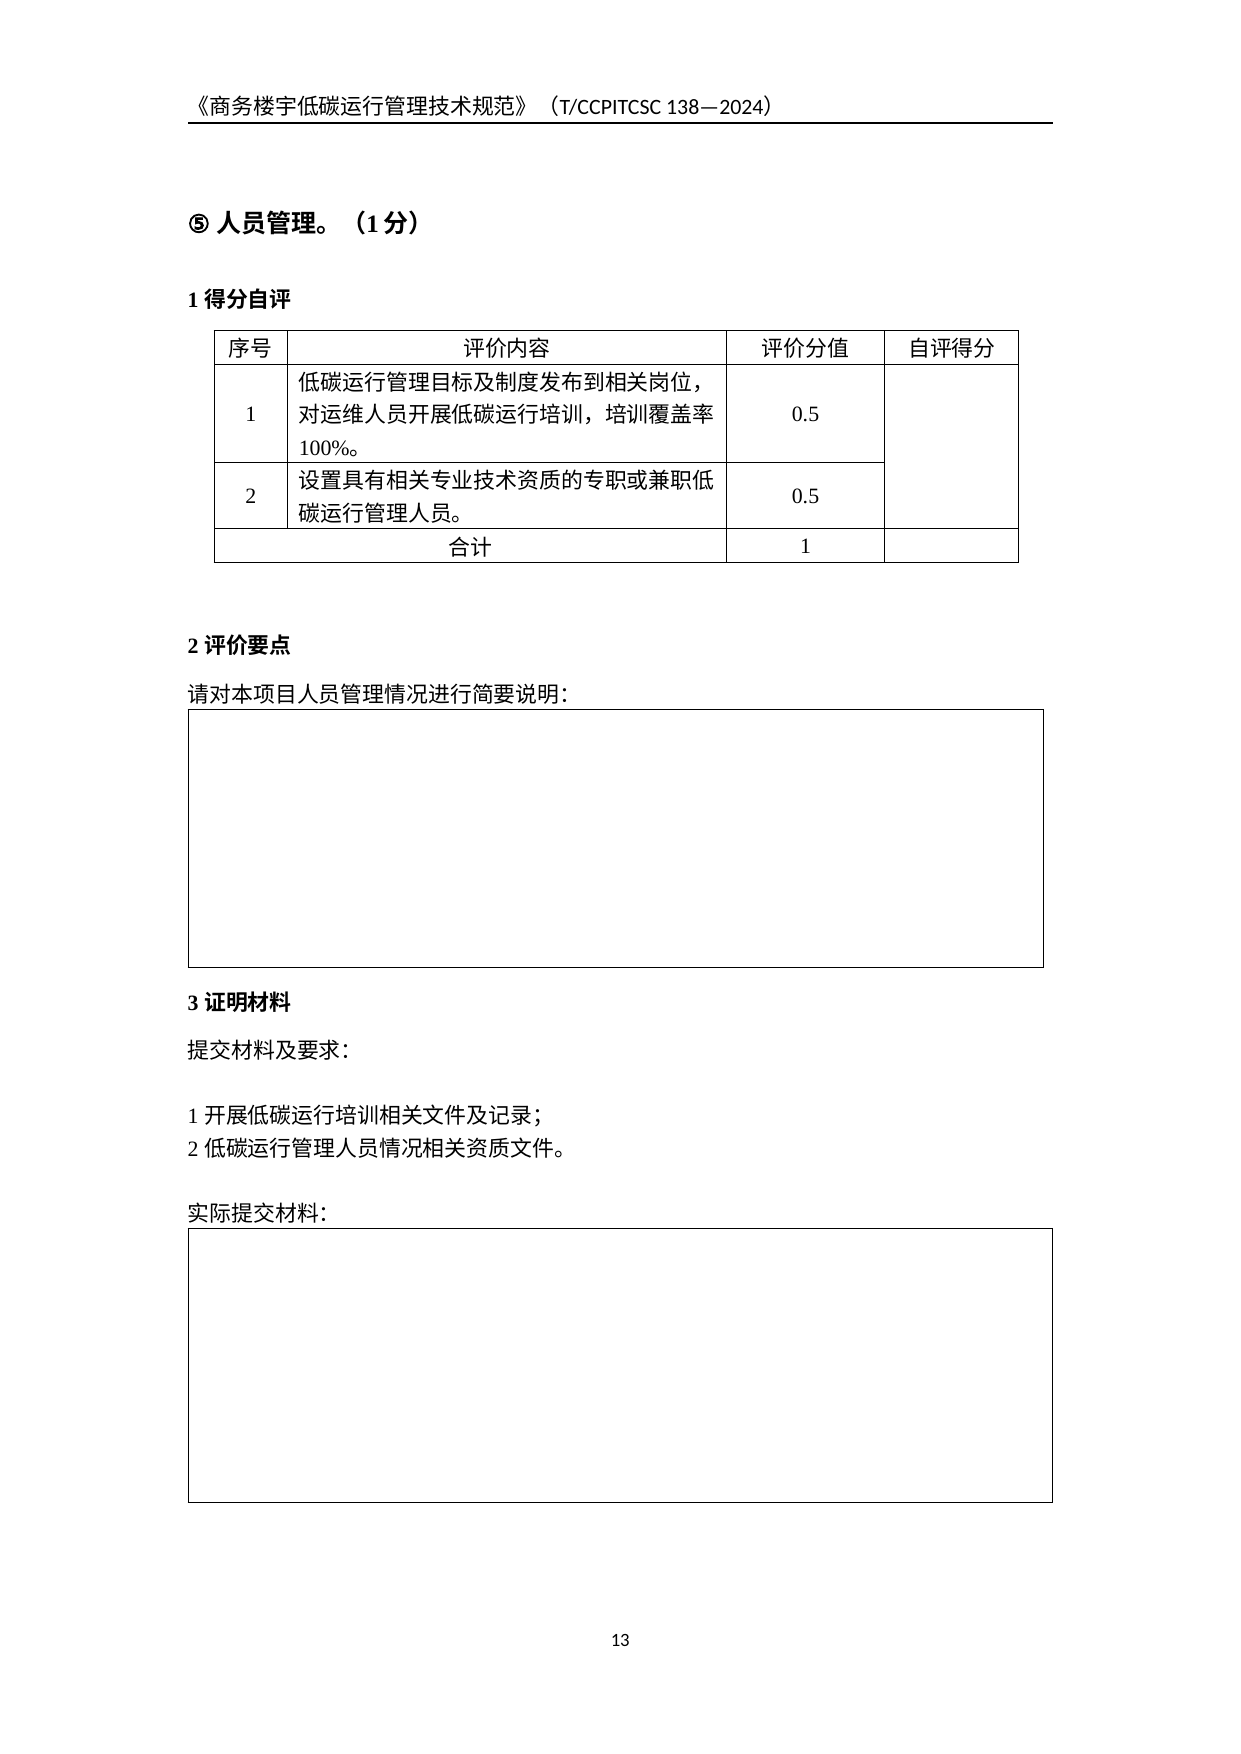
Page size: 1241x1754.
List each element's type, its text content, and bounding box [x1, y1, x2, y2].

text 1 开展低碳运行培训相关文件及记录； [187, 1098, 1053, 1130]
table_cell [885, 365, 1018, 528]
table_cell 1 [727, 529, 884, 562]
table_header [189, 710, 1043, 967]
table_header 序号 [215, 331, 287, 363]
text 2 评价要点 [187, 628, 1053, 660]
text 1 得分自评 [187, 281, 1053, 314]
text 实际提交材料： [187, 1195, 1053, 1228]
table_cell [885, 529, 1018, 562]
table_cell 1 [215, 365, 287, 462]
table_cell 2 [215, 463, 287, 528]
text 提交材料及要求： [187, 1033, 1053, 1065]
table_header [189, 1229, 1052, 1502]
table_header 自评得分 [885, 331, 1018, 363]
subtitle ⑤ 人员管理。（1分） [187, 189, 1053, 254]
table_cell 低碳运行管理目标及制度发布到相关岗位，对运维人员开展低碳运行培训，培训覆盖率100%。 [288, 365, 726, 462]
table_header 评价内容 [288, 331, 726, 363]
text 3 证明材料 [187, 984, 1053, 1017]
table_header 评价分值 [727, 331, 884, 363]
table_cell 合计 [215, 529, 726, 562]
text 请对本项目人员管理情况进行简要说明： [187, 676, 1053, 709]
table_cell 0.5 [727, 463, 884, 528]
table_cell 设置具有相关专业技术资质的专职或兼职低碳运行管理人员。 [288, 463, 726, 528]
text 2 低碳运行管理人员情况相关资质文件。 [187, 1130, 1053, 1163]
table_cell 0.5 [727, 365, 884, 462]
